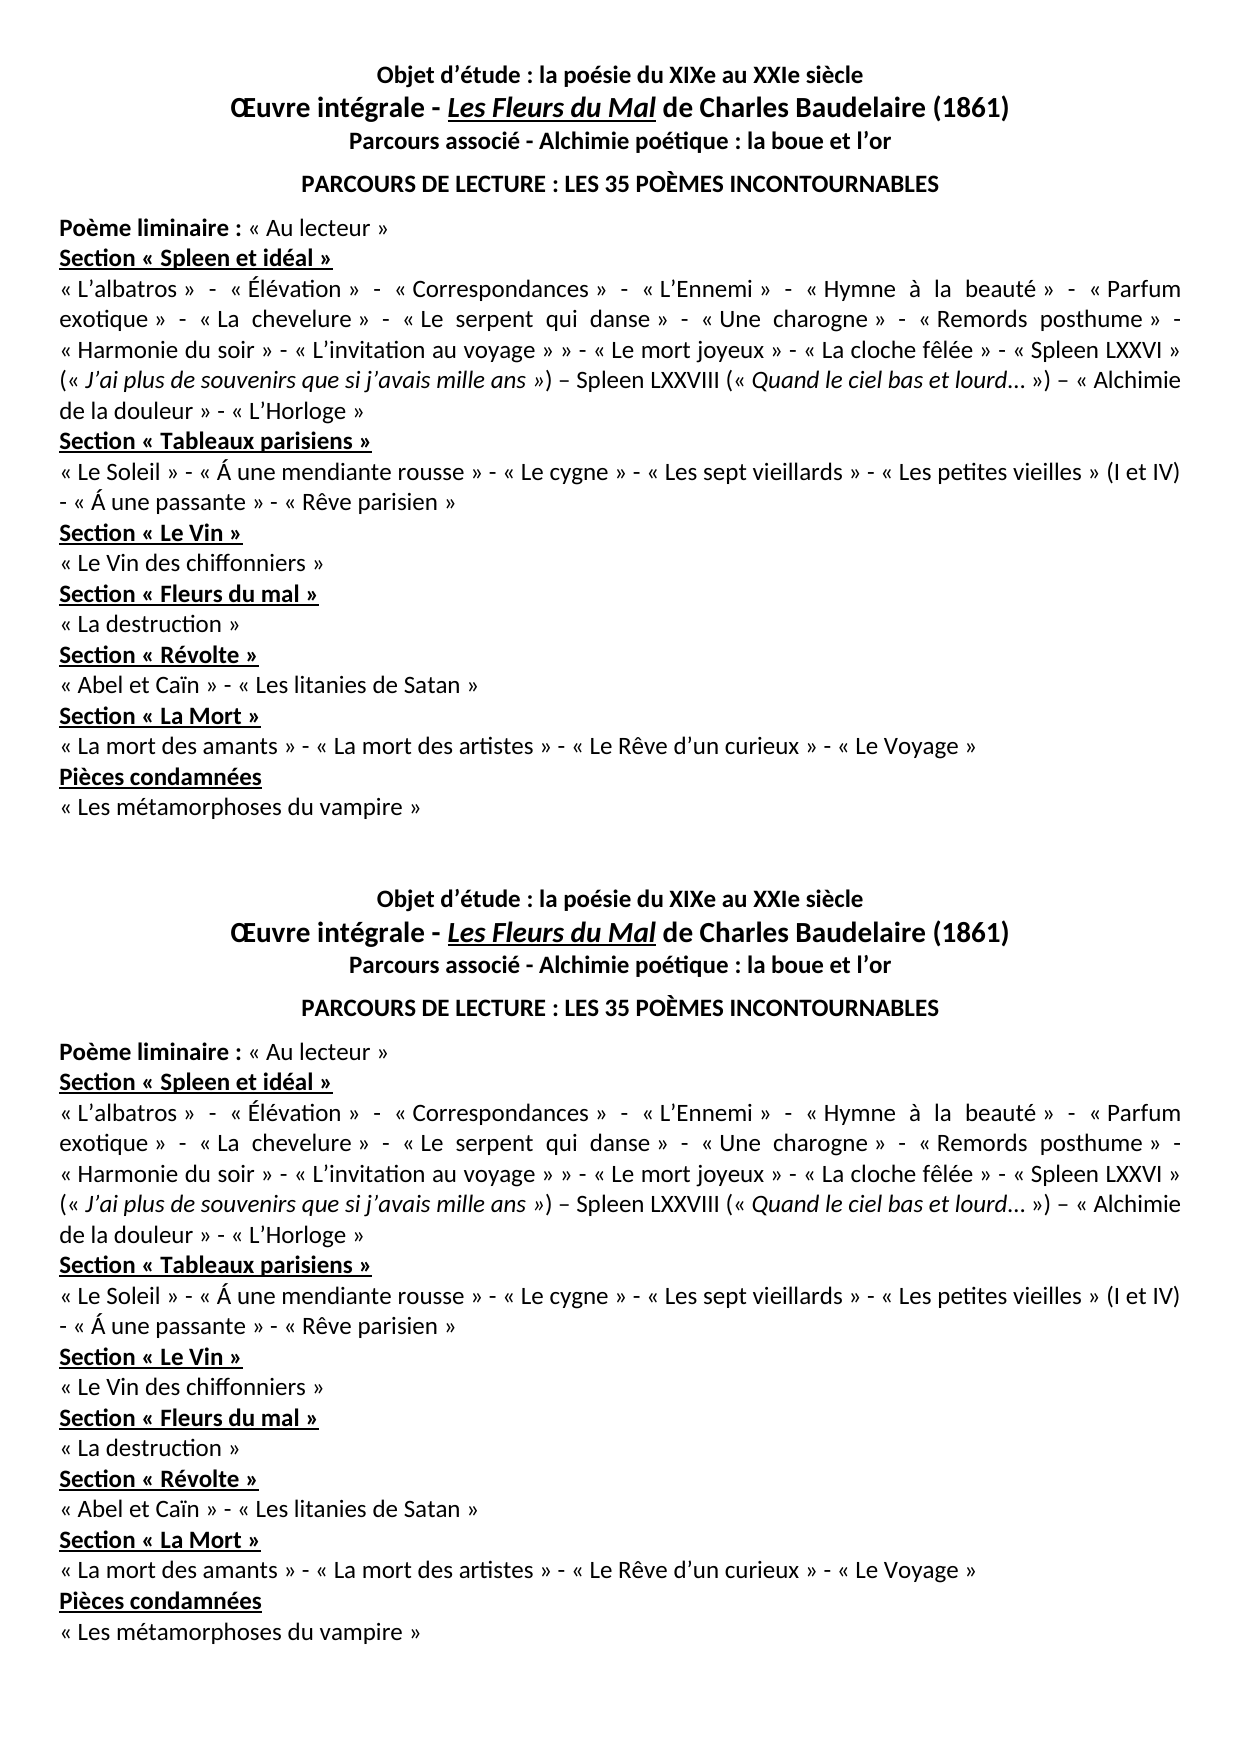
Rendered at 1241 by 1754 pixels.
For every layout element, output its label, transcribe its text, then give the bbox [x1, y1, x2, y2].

text Section « Révolte » [59, 1463, 1181, 1493]
text « La mort des amants » - « La mort des artistes » - « Le Rêve d’un curieux » - « Le Voyage » [59, 1554, 1181, 1585]
text Œuvre intégrale - Les Fleurs du Mal de Charles Baudelaire (1861) [59, 89, 1181, 125]
text Poème liminaire : « Au lecteur » [59, 212, 1181, 242]
text Section « Tableaux parisiens » [59, 425, 1181, 456]
text Section « La Mort » [59, 700, 1181, 731]
text Parcours associé - Alchimie poétique : la boue et l’or [59, 125, 1181, 156]
text « Le Vin des chiffonniers » [59, 547, 1181, 578]
text « Le Soleil » - « Á une mendiante rousse » - « Le cygne » - « Les sept vieillards » - « Les petites vieilles » (I et IV) - « Á une passante » - « Rêve parisien » [59, 1280, 1181, 1341]
text « La mort des amants » - « La mort des artistes » - « Le Rêve d’un curieux » - « Le Voyage » [59, 731, 1181, 761]
text « Abel et Caïn » - « Les litanies de Satan » [59, 669, 1181, 700]
text Section « Le Vin » [59, 1341, 1181, 1371]
text PARCOURS DE LECTURE : LES 35 POÈMES INCONTOURNABLES [59, 992, 1181, 1023]
text « Abel et Caïn » - « Les litanies de Satan » [59, 1493, 1181, 1524]
text « La destruction » [59, 608, 1181, 639]
text PARCOURS DE LECTURE : LES 35 POÈMES INCONTOURNABLES [59, 168, 1181, 199]
text Section « Le Vin » [59, 517, 1181, 547]
text Section « Spleen et idéal » [59, 1066, 1181, 1097]
text Poème liminaire : « Au lecteur » [59, 1036, 1181, 1066]
text Œuvre intégrale - Les Fleurs du Mal de Charles Baudelaire (1861) [59, 914, 1181, 949]
text « L’albatros » - « Élévation » - « Correspondances » - « L’Ennemi » - « Hymne à la beauté » - « Parfum exotique » - « La chevelure » - « Le serpent qui danse » - « Une charogne » - « Remords posthume » - « Harmonie du soir » - « L’invitation au voyage » » - « Le mort joyeux » - « La cloche fêlée » - « Spleen LXXVI » (« J’ai plus de souvenirs que si j’avais mille ans ») – Spleen LXXVIII (« Quand le ciel bas et lourd… ») – « Alchimie de la douleur » - « L’Horloge » [59, 1097, 1181, 1249]
text Objet d’étude : la poésie du XIXe au XXIe siècle [59, 883, 1181, 914]
text Section « Tableaux parisiens » [59, 1249, 1181, 1280]
text « Les métamorphoses du vampire » [59, 1616, 1181, 1646]
text Objet d’étude : la poésie du XIXe au XXIe siècle [59, 59, 1181, 89]
text Parcours associé - Alchimie poétique : la boue et l’or [59, 949, 1181, 980]
text « Les métamorphoses du vampire » [59, 792, 1181, 822]
text « L’albatros » - « Élévation » - « Correspondances » - « L’Ennemi » - « Hymne à la beauté » - « Parfum exotique » - « La chevelure » - « Le serpent qui danse » - « Une charogne » - « Remords posthume » - « Harmonie du soir » - « L’invitation au voyage » » - « Le mort joyeux » - « La cloche fêlée » - « Spleen LXXVI » (« J’ai plus de souvenirs que si j’avais mille ans ») – Spleen LXXVIII (« Quand le ciel bas et lourd… ») – « Alchimie de la douleur » - « L’Horloge » [59, 273, 1181, 425]
text Pièces condamnées [59, 761, 1181, 792]
text Section « Fleurs du mal » [59, 1402, 1181, 1432]
text Section « La Mort » [59, 1524, 1181, 1554]
text Section « Spleen et idéal » [59, 242, 1181, 273]
text « Le Vin des chiffonniers » [59, 1371, 1181, 1402]
text Section « Fleurs du mal » [59, 578, 1181, 608]
text « La destruction » [59, 1432, 1181, 1463]
text Pièces condamnées [59, 1585, 1181, 1616]
text « Le Soleil » - « Á une mendiante rousse » - « Le cygne » - « Les sept vieillards » - « Les petites vieilles » (I et IV) - « Á une passante » - « Rêve parisien » [59, 456, 1181, 517]
text Section « Révolte » [59, 639, 1181, 669]
